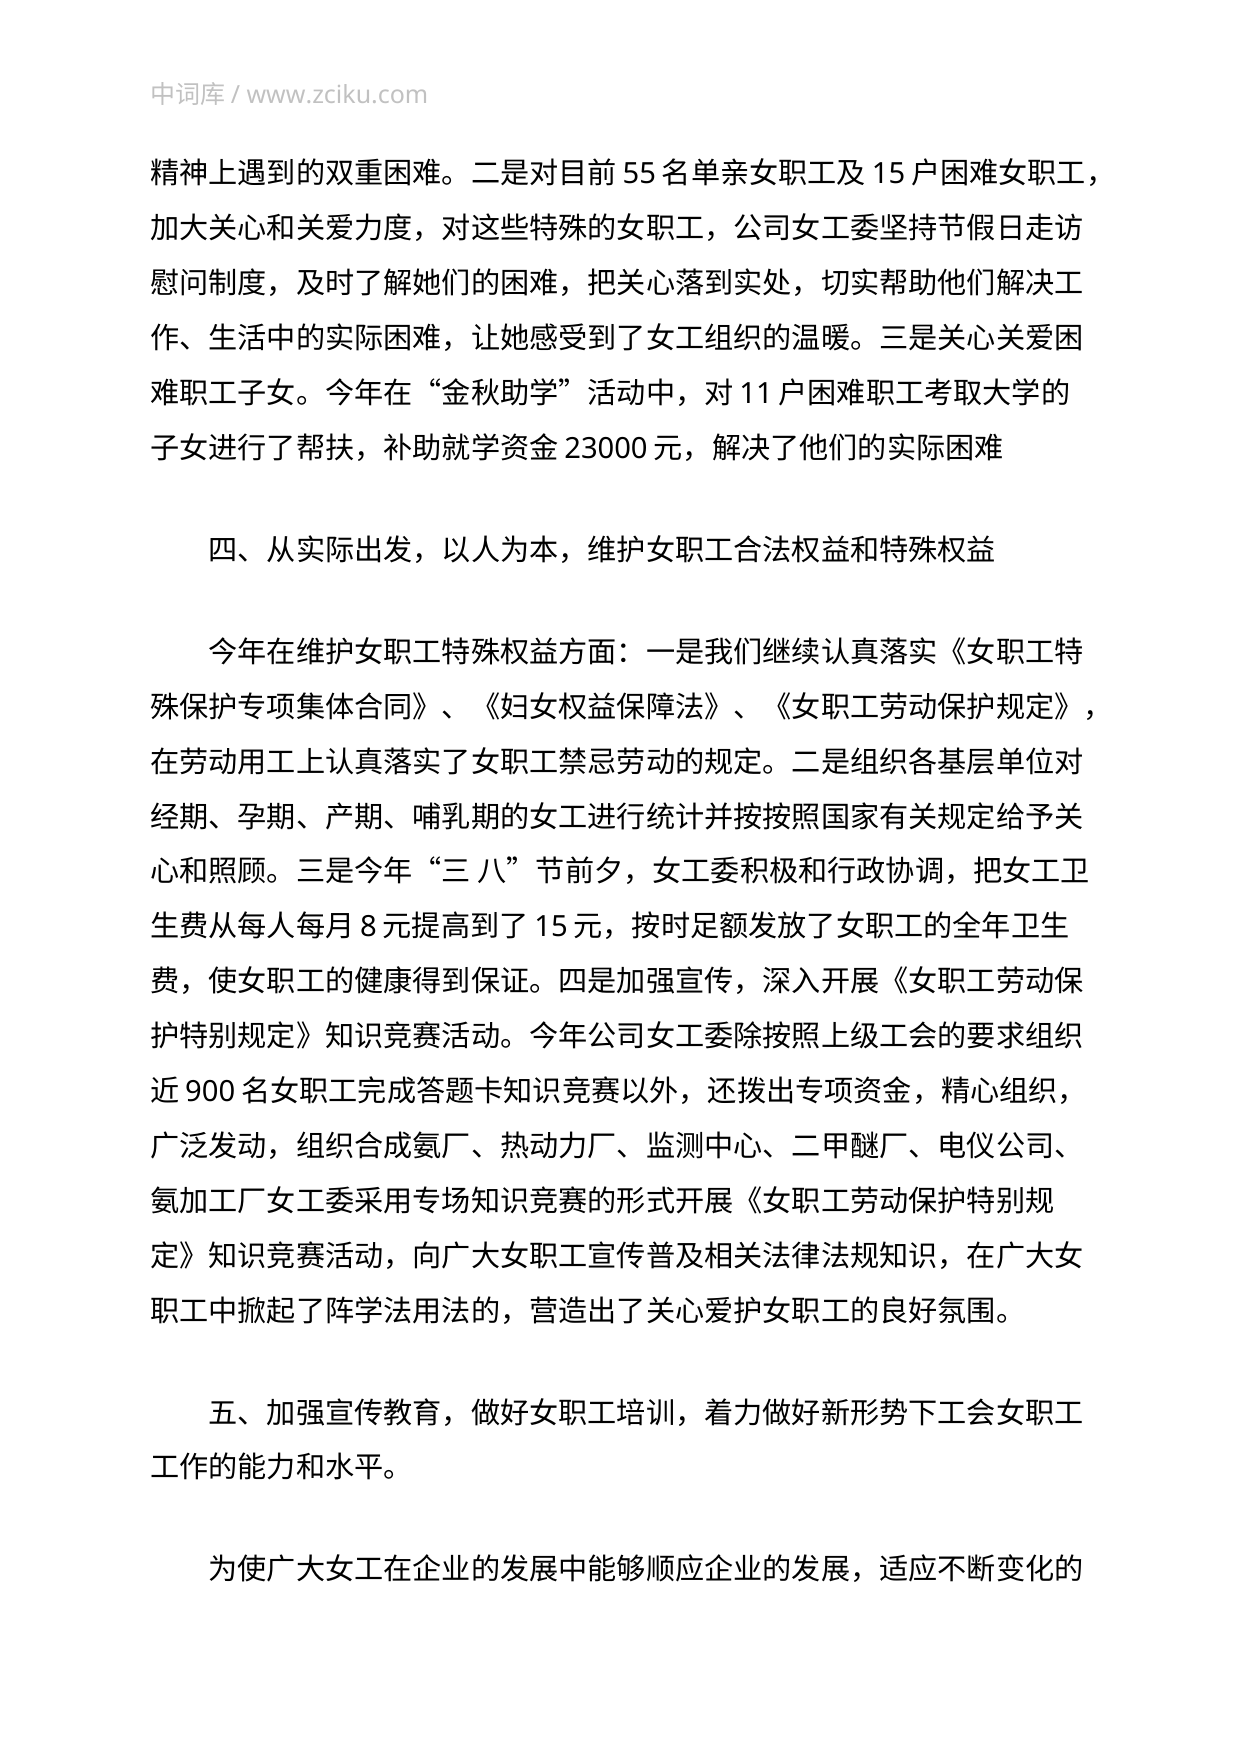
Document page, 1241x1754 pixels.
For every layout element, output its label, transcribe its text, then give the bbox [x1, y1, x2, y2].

text 四、从实际出发，以人为本，维护女职工合法权益和特殊权益 [150, 527, 1090, 569]
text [150, 150, 1090, 467]
text 今年在维护女职工特殊权益方面：一是我们继续认真落实《女职工特殊保护专项集体合同》、《妇女权益保障法》、《女职工劳动保护规定》，在劳动用工上认真落实了女职工禁忌劳动的规定。二是组织各基层单位对经期、孕期、产期、哺乳期的女工进行统计并按按照国家有关规定给予关心和照顾。三是今年“三 八”节前夕，女工委积极和行政协调，把女工卫生费从每人每月8元提高到了15元，按时足额发放了女职工的全年卫生费，使女职工的健康得到保证。四是加强宣传，深入开展《女职工劳动保护特别规定》知识竞赛活动。今年公司女工委除按照上级工会的要求组织近900名女职工完成答题卡知识竞赛以外，还拨出专项资金，精心组织，广泛发动，组织合成氨厂、热动力厂、监测中心、二甲醚厂、电仪公司、氨加工厂女工委采用专场知识竞赛的形式开展《女职工劳动保护特别规定》知识竞赛活动，向广大女职工宣传普及相关法律法规知识，在广大女职工中掀起了阵学法用法的，营造出了关心爱护女职工的良好氛围。 [150, 628, 1090, 1330]
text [150, 1546, 1090, 1588]
text 五、加强宣传教育，做好女职工培训，着力做好新形势下工会女职工工作的能力和水平。 [150, 1389, 1090, 1486]
